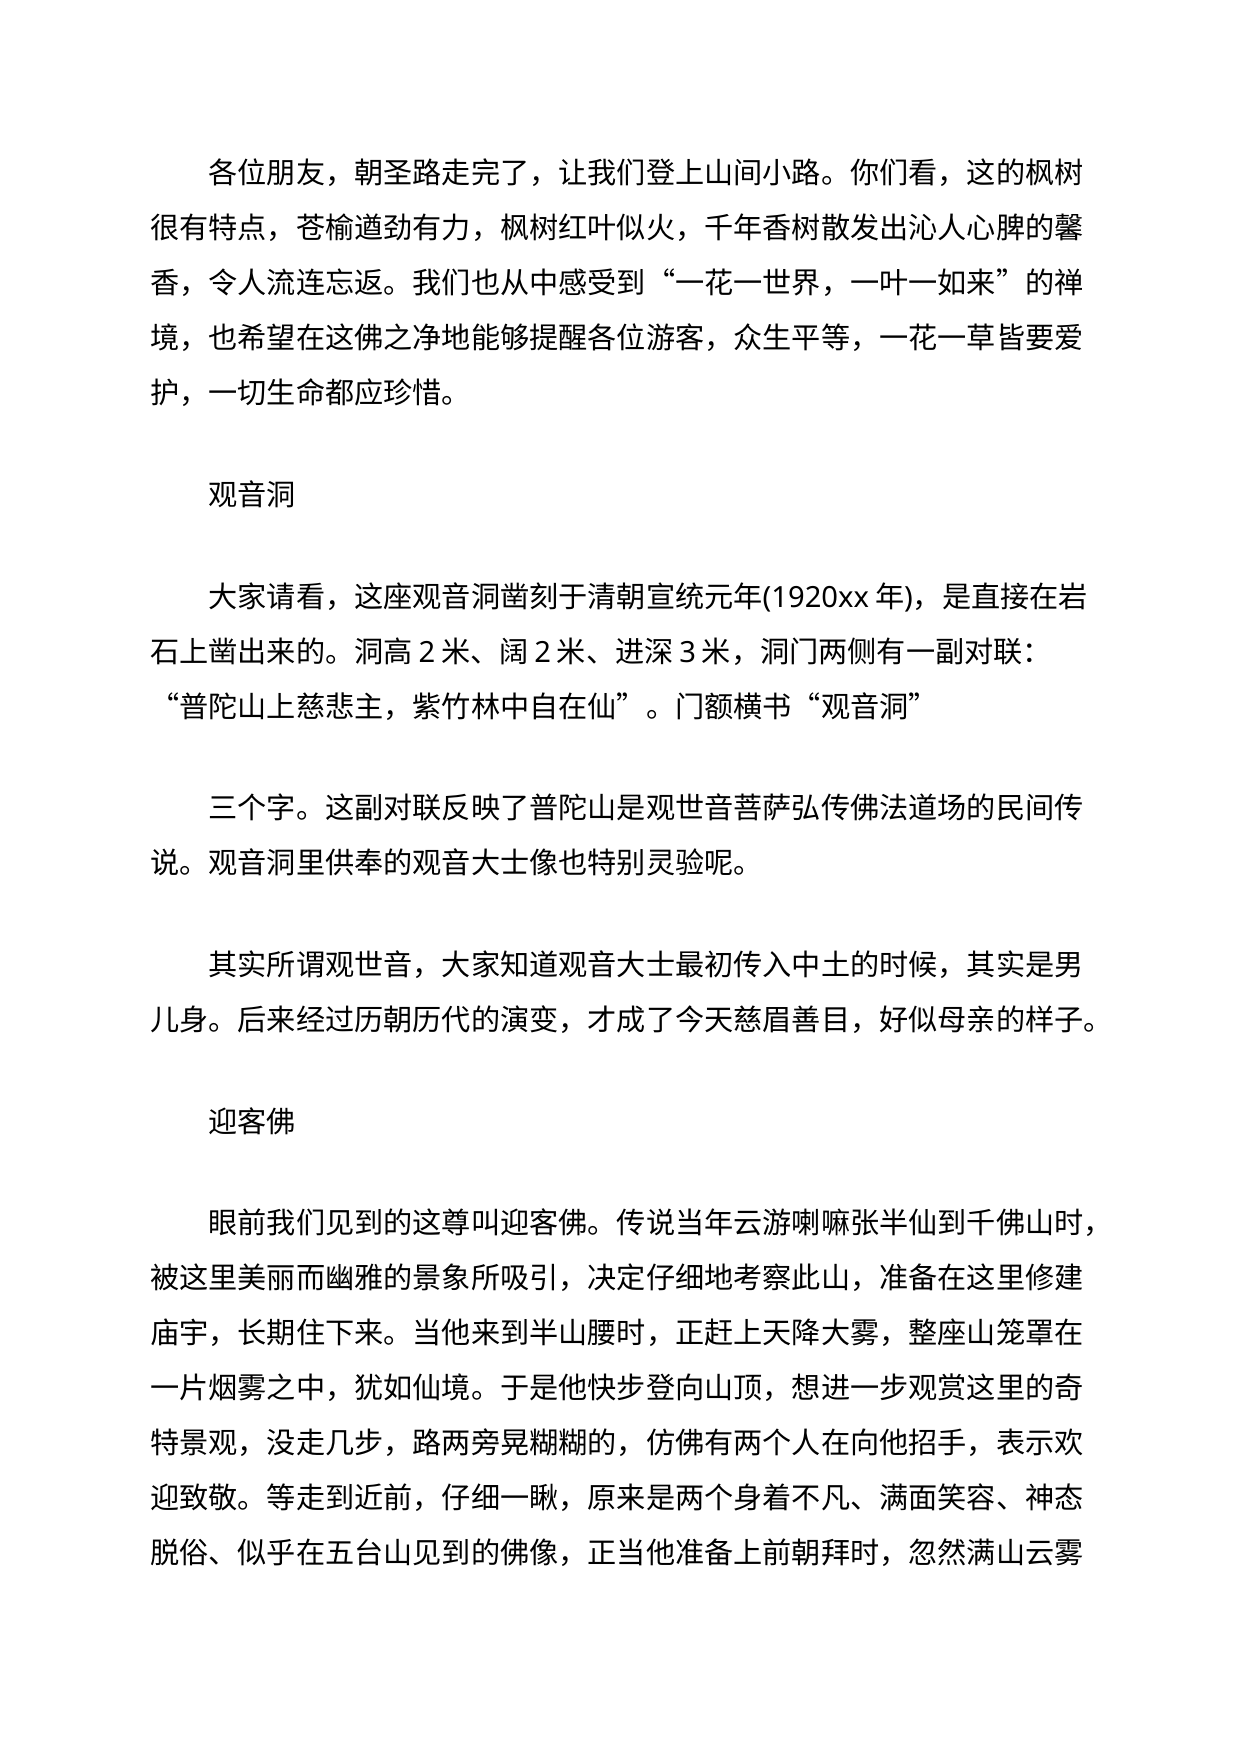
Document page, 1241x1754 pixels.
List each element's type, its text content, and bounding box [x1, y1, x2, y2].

text 其实所谓观世音，大家知道观音大士最初传入中土的时候，其实是男儿身。后来经过历朝历代的演变，才成了今天慈眉善目，好似母亲的样子。 [150, 942, 1090, 1039]
text 迎客佛 [150, 1098, 1090, 1141]
text 三个字。这副对联反映了普陀山是观世音菩萨弘传佛法道场的民间传说。观音洞里供奉的观音大士像也特别灵验呢。 [150, 785, 1090, 882]
text 大家请看，这座观音洞凿刻于清朝宣统元年(1920xx年)，是直接在岩石上凿出来的。洞高2米、阔2米、进深3米，洞门两侧有一副对联：“普陀山上慈悲主，紫竹林中自在仙”。门额横书“观音洞” [150, 573, 1090, 725]
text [150, 1200, 1090, 1572]
text 观音洞 [150, 471, 1090, 514]
text 各位朋友，朝圣路走完了，让我们登上山间小路。你们看，这的枫树很有特点，苍榆遒劲有力，枫树红叶似火，千年香树散发出沁人心脾的馨香，令人流连忘返。我们也从中感受到“一花一世界，一叶一如来”的禅境，也希望在这佛之净地能够提醒各位游客，众生平等，一花一草皆要爱护，一切生命都应珍惜。 [150, 150, 1090, 412]
